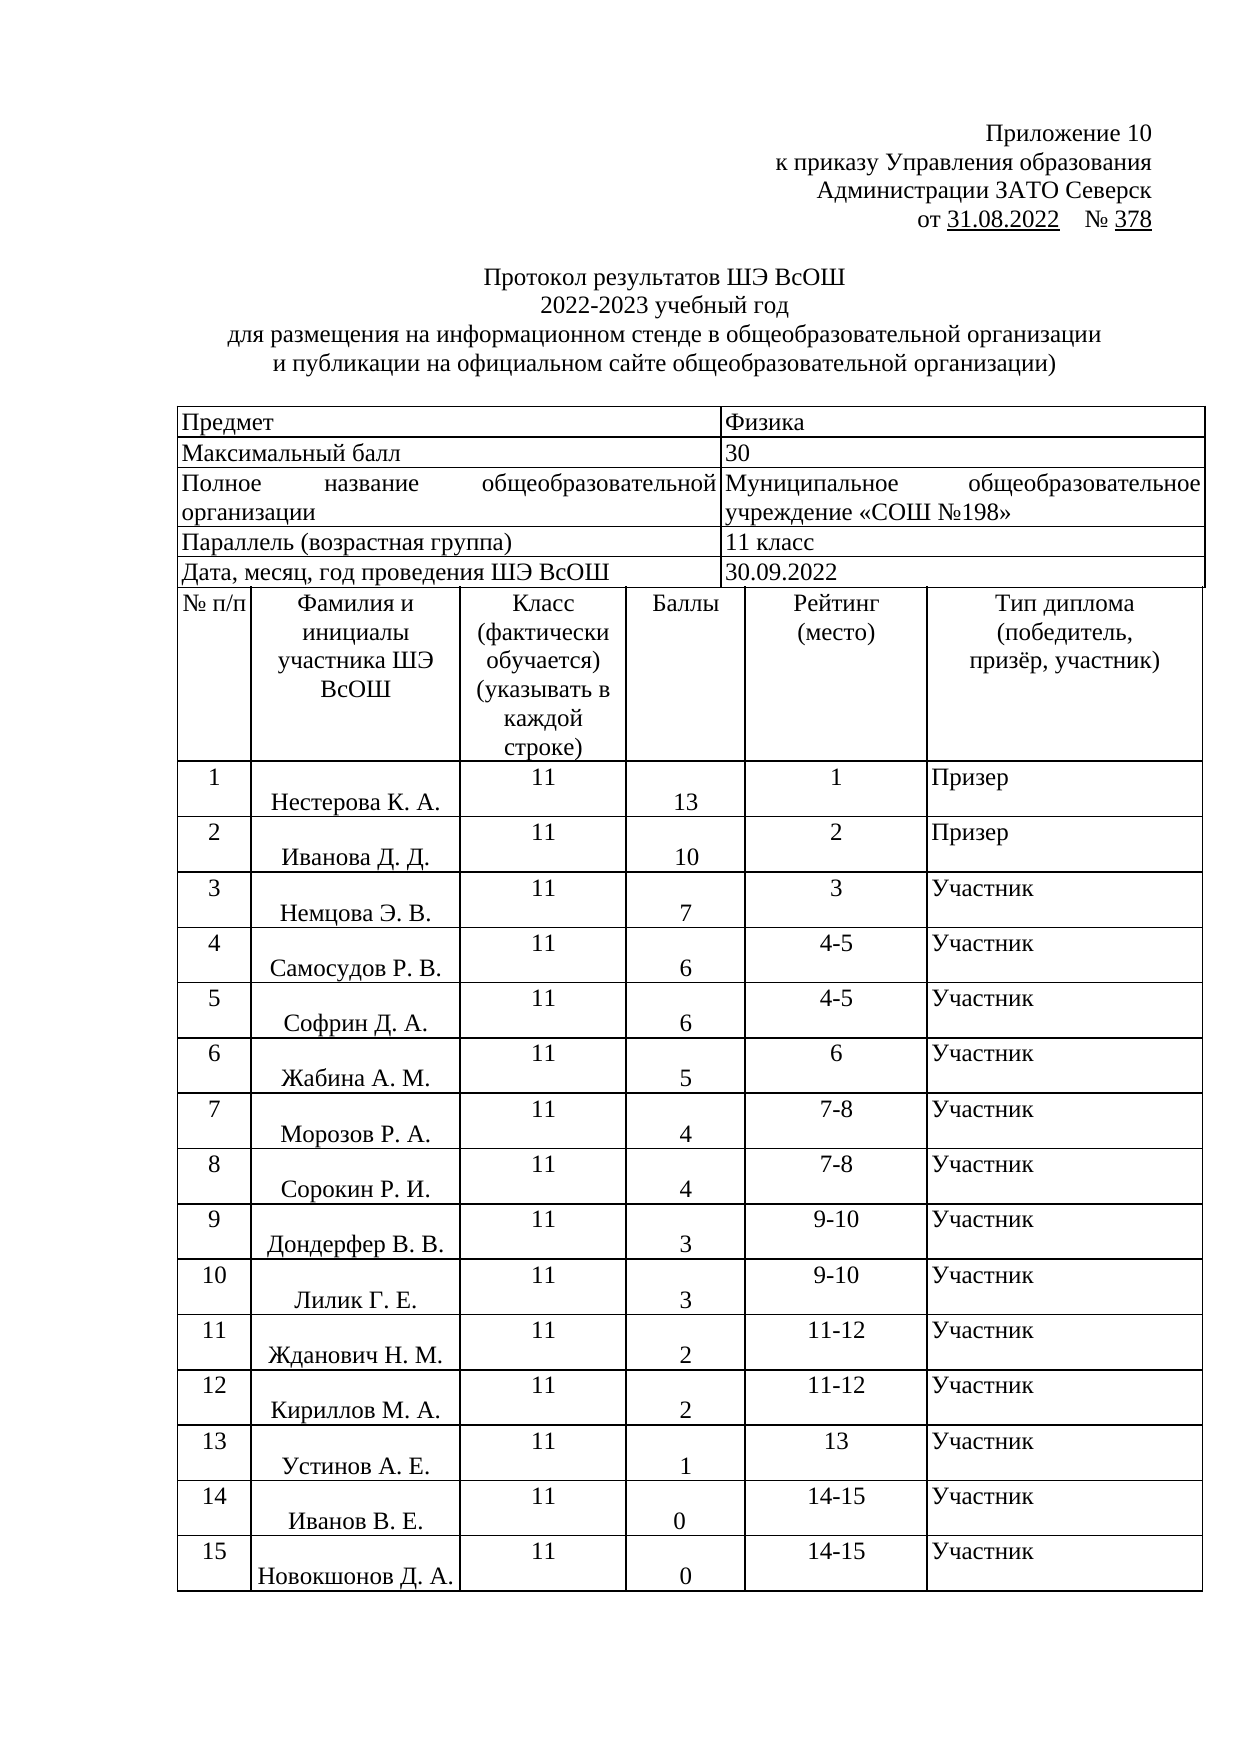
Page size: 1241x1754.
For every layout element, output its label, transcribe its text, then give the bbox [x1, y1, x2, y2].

text 2022-2023 учебный год [177, 291, 1152, 319]
text к приказу Управления образования [177, 147, 1152, 176]
table_cell Участник [928, 1149, 1202, 1203]
table_cell 2 [178, 817, 250, 871]
table_cell 11-12 [746, 1371, 926, 1424]
table_cell 9-10 [746, 1205, 926, 1258]
table_cell 11 класс [722, 527, 1204, 556]
table_cell Фамилия и инициалы участника ШЭ ВсОШ [252, 588, 459, 760]
table_cell 11 [461, 928, 625, 982]
table_cell 5 [627, 1039, 744, 1092]
table_cell 11 [461, 1536, 625, 1590]
table_cell Участник [928, 1536, 1202, 1590]
table_cell 4-5 [746, 983, 926, 1037]
table_header Предмет [178, 407, 720, 436]
text от 31.08.2022 № 378 [177, 204, 1152, 233]
table_cell 5 [178, 983, 250, 1037]
table_cell Участник [928, 873, 1202, 926]
table_cell 30.09.2022 [722, 557, 1204, 586]
table_cell Участник [928, 1094, 1202, 1148]
table_cell 2 [627, 1315, 744, 1369]
table_cell Тип диплома (победитель, призёр, участник) [928, 588, 1202, 760]
text Приложение 10 [177, 118, 1152, 147]
table_cell 10 [627, 817, 744, 871]
table_cell 6 [746, 1039, 926, 1092]
table_cell № п/п [178, 588, 250, 760]
table_cell 30 [722, 438, 1204, 466]
table_cell Участник [928, 1426, 1202, 1479]
table_cell 3 [627, 1260, 744, 1313]
table_cell Участник [928, 1260, 1202, 1313]
table_cell Иванова Д. Д. [252, 817, 459, 871]
table_cell 11 [461, 1315, 625, 1369]
table_cell 14-15 [746, 1536, 926, 1590]
text Протокол результатов ШЭ ВсОШ [177, 262, 1152, 291]
table_cell 4-5 [746, 928, 926, 982]
table_cell 11-12 [746, 1315, 926, 1369]
text для размещения на информационном стенде в общеобразовательной организации и публикации на официальном сайте общеобразовательной организации) [177, 319, 1152, 377]
table_cell 6 [178, 1039, 250, 1092]
table_cell 4 [627, 1094, 744, 1148]
table_cell Дондерфер В. В. [252, 1205, 459, 1258]
table_cell Участник [928, 1481, 1202, 1535]
table_cell Максимальный балл [178, 438, 720, 466]
table_cell 11 [461, 1094, 625, 1148]
table_cell Жданович Н. М. [252, 1315, 459, 1369]
table_cell 3 [746, 873, 926, 926]
table_cell 11 [461, 1481, 625, 1535]
table_cell Сорокин Р. И. [252, 1149, 459, 1203]
table_cell Муниципальное общеобразовательное учреждение «СОШ №198» [722, 468, 1204, 526]
table_cell Самосудов Р. В. [252, 928, 459, 982]
table_cell 1 [746, 762, 926, 816]
table_cell Иванов В. Е. [252, 1481, 459, 1535]
table_cell 10 [178, 1260, 250, 1313]
table_cell 14 [178, 1481, 250, 1535]
table_cell 7-8 [746, 1094, 926, 1148]
table_cell Участник [928, 928, 1202, 982]
table_cell Участник [928, 1315, 1202, 1369]
text Администрации ЗАТО Северск [177, 176, 1152, 204]
table_cell Участник [928, 1039, 1202, 1092]
table_cell 9-10 [746, 1260, 926, 1313]
table_cell 11 [461, 817, 625, 871]
table_cell 11 [461, 762, 625, 816]
table_cell 2 [746, 817, 926, 871]
table_cell Призер [928, 817, 1202, 871]
table_cell 11 [461, 1371, 625, 1424]
table_cell 3 [178, 873, 250, 926]
table_cell Жабина А. М. [252, 1039, 459, 1092]
table_cell Рейтинг (место) [746, 588, 926, 760]
table_cell 2 [627, 1371, 744, 1424]
table_cell Морозов Р. А. [252, 1094, 459, 1148]
table_cell Дата, месяц, год проведения ШЭ ВсОШ [178, 557, 720, 586]
table_cell 13 [746, 1426, 926, 1479]
table_cell 9 [178, 1205, 250, 1258]
table_cell 14-15 [746, 1481, 926, 1535]
table_cell 11 [461, 873, 625, 926]
table_cell 11 [461, 1260, 625, 1313]
table_cell 0 [627, 1536, 744, 1590]
table_cell Призер [928, 762, 1202, 816]
table_cell Кириллов М. А. [252, 1371, 459, 1424]
table_cell 7-8 [746, 1149, 926, 1203]
table_cell 1 [627, 1426, 744, 1479]
table_cell 6 [627, 983, 744, 1037]
table_cell 4 [627, 1149, 744, 1203]
table_cell Баллы [627, 588, 744, 760]
table_cell 11 [461, 983, 625, 1037]
table_cell Класс (фактически обучается) (указывать в каждой строке) [461, 588, 625, 760]
table_cell Устинов А. Е. [252, 1426, 459, 1479]
table_cell 13 [178, 1426, 250, 1479]
table_cell 15 [178, 1536, 250, 1590]
table_cell Немцова Э. В. [252, 873, 459, 926]
table_cell 1 [178, 762, 250, 816]
table_cell Новокшонов Д. А. [252, 1536, 459, 1590]
table_cell Нестерова К. А. [252, 762, 459, 816]
table_cell 13 [627, 762, 744, 816]
table_cell 11 [461, 1426, 625, 1479]
table_cell 12 [178, 1371, 250, 1424]
table_cell Параллель (возрастная группа) [178, 527, 720, 556]
table_cell 3 [627, 1205, 744, 1258]
table_cell 0 [627, 1481, 744, 1535]
table_cell 11 [178, 1315, 250, 1369]
table_cell Участник [928, 1205, 1202, 1258]
table_cell 11 [461, 1205, 625, 1258]
table_cell 7 [178, 1094, 250, 1148]
table_cell 11 [461, 1149, 625, 1203]
table_header Физика [722, 407, 1204, 436]
table_cell Полное название общеобразовательной организации [178, 468, 720, 526]
table_cell 8 [178, 1149, 250, 1203]
table_cell Софрин Д. А. [252, 983, 459, 1037]
table_cell Лилик Г. Е. [252, 1260, 459, 1313]
table_cell 7 [627, 873, 744, 926]
table_cell 11 [461, 1039, 625, 1092]
table_cell 6 [627, 928, 744, 982]
table_cell Участник [928, 1371, 1202, 1424]
table_cell Участник [928, 983, 1202, 1037]
table_cell 4 [178, 928, 250, 982]
